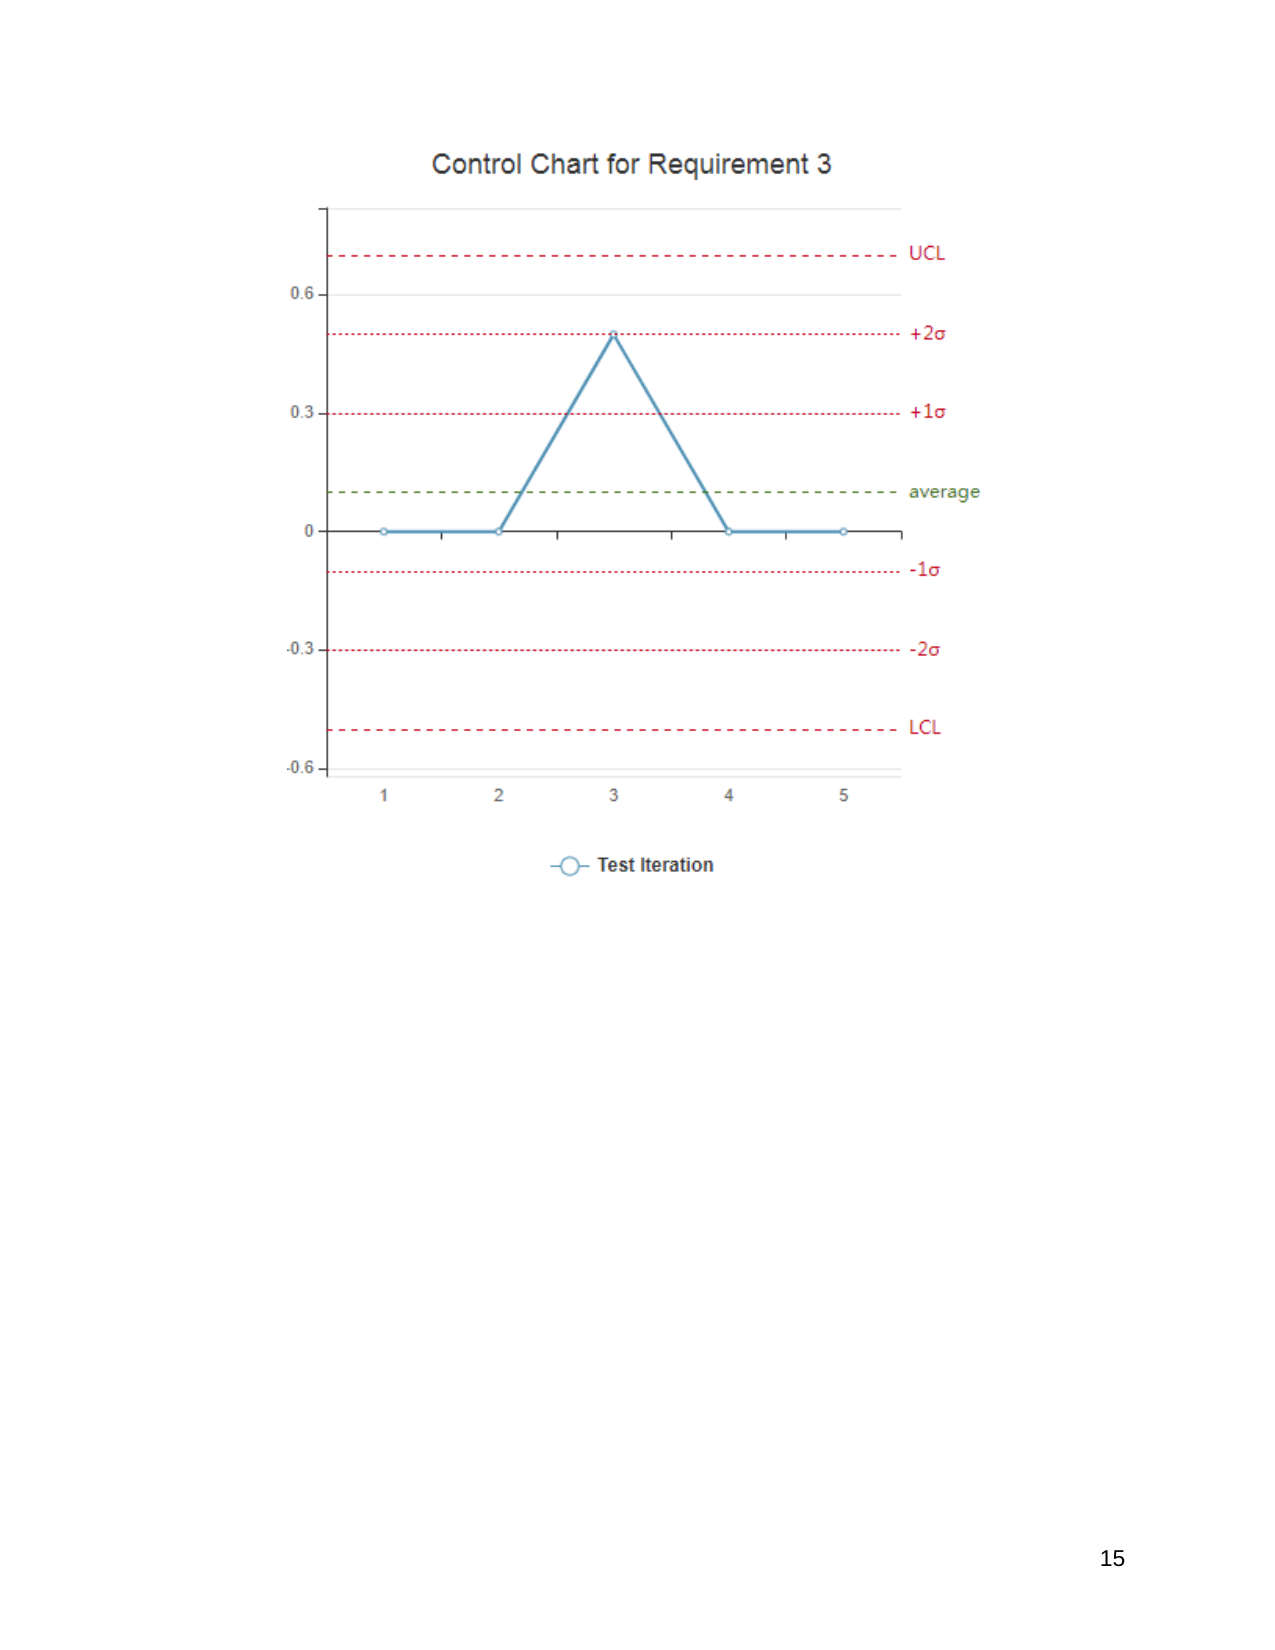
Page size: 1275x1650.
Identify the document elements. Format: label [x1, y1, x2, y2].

picture [286, 150, 989, 886]
